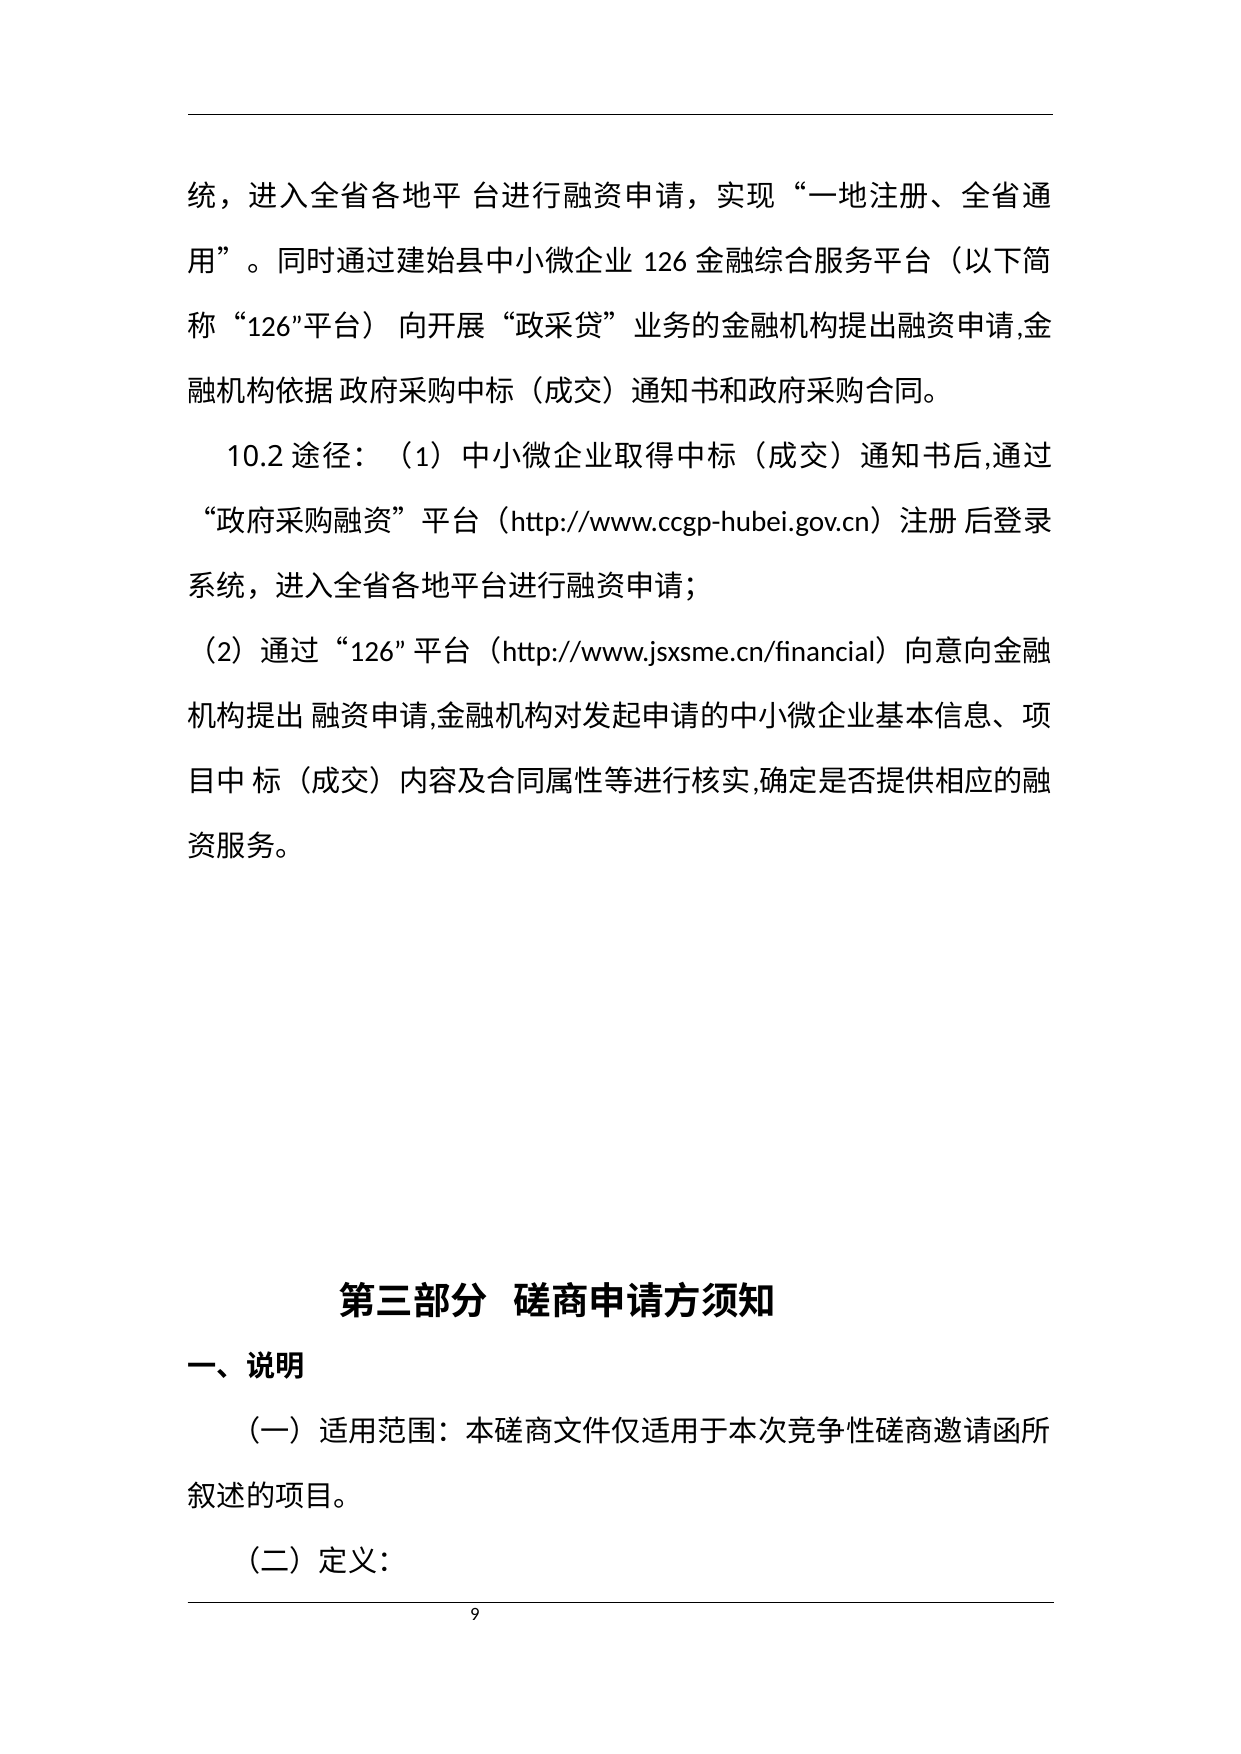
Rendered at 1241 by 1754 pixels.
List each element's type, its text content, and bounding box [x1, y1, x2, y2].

list 第三部分 磋商申请方须知 [187, 1266, 1053, 1331]
text 一、说明 [187, 1331, 1053, 1396]
text （一）适用范围：本磋商文件仅适用于本次竞争性磋商邀请函所叙述的项目。 [187, 1396, 1053, 1526]
text （二）定义： [187, 1526, 1053, 1591]
list 通过“126” 平台（http://www.jsxsme.cn/financial）向意向金融机构提出 融资申请,金融机构对发起申请的中小微企业基本信息、项目中 标（成交）内容及合同属性等进行核实,确定是否提供相应的融资服务。 [187, 616, 1053, 876]
text 10.2途径：（1）中小微企业取得中标（成交）通知书后,通过 “政府采购融资”平台（http://www.ccgp-hubei.gov.cn）注册 后登录系统，进入全省各地平台进行融资申请； [187, 421, 1053, 616]
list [187, 161, 1053, 421]
